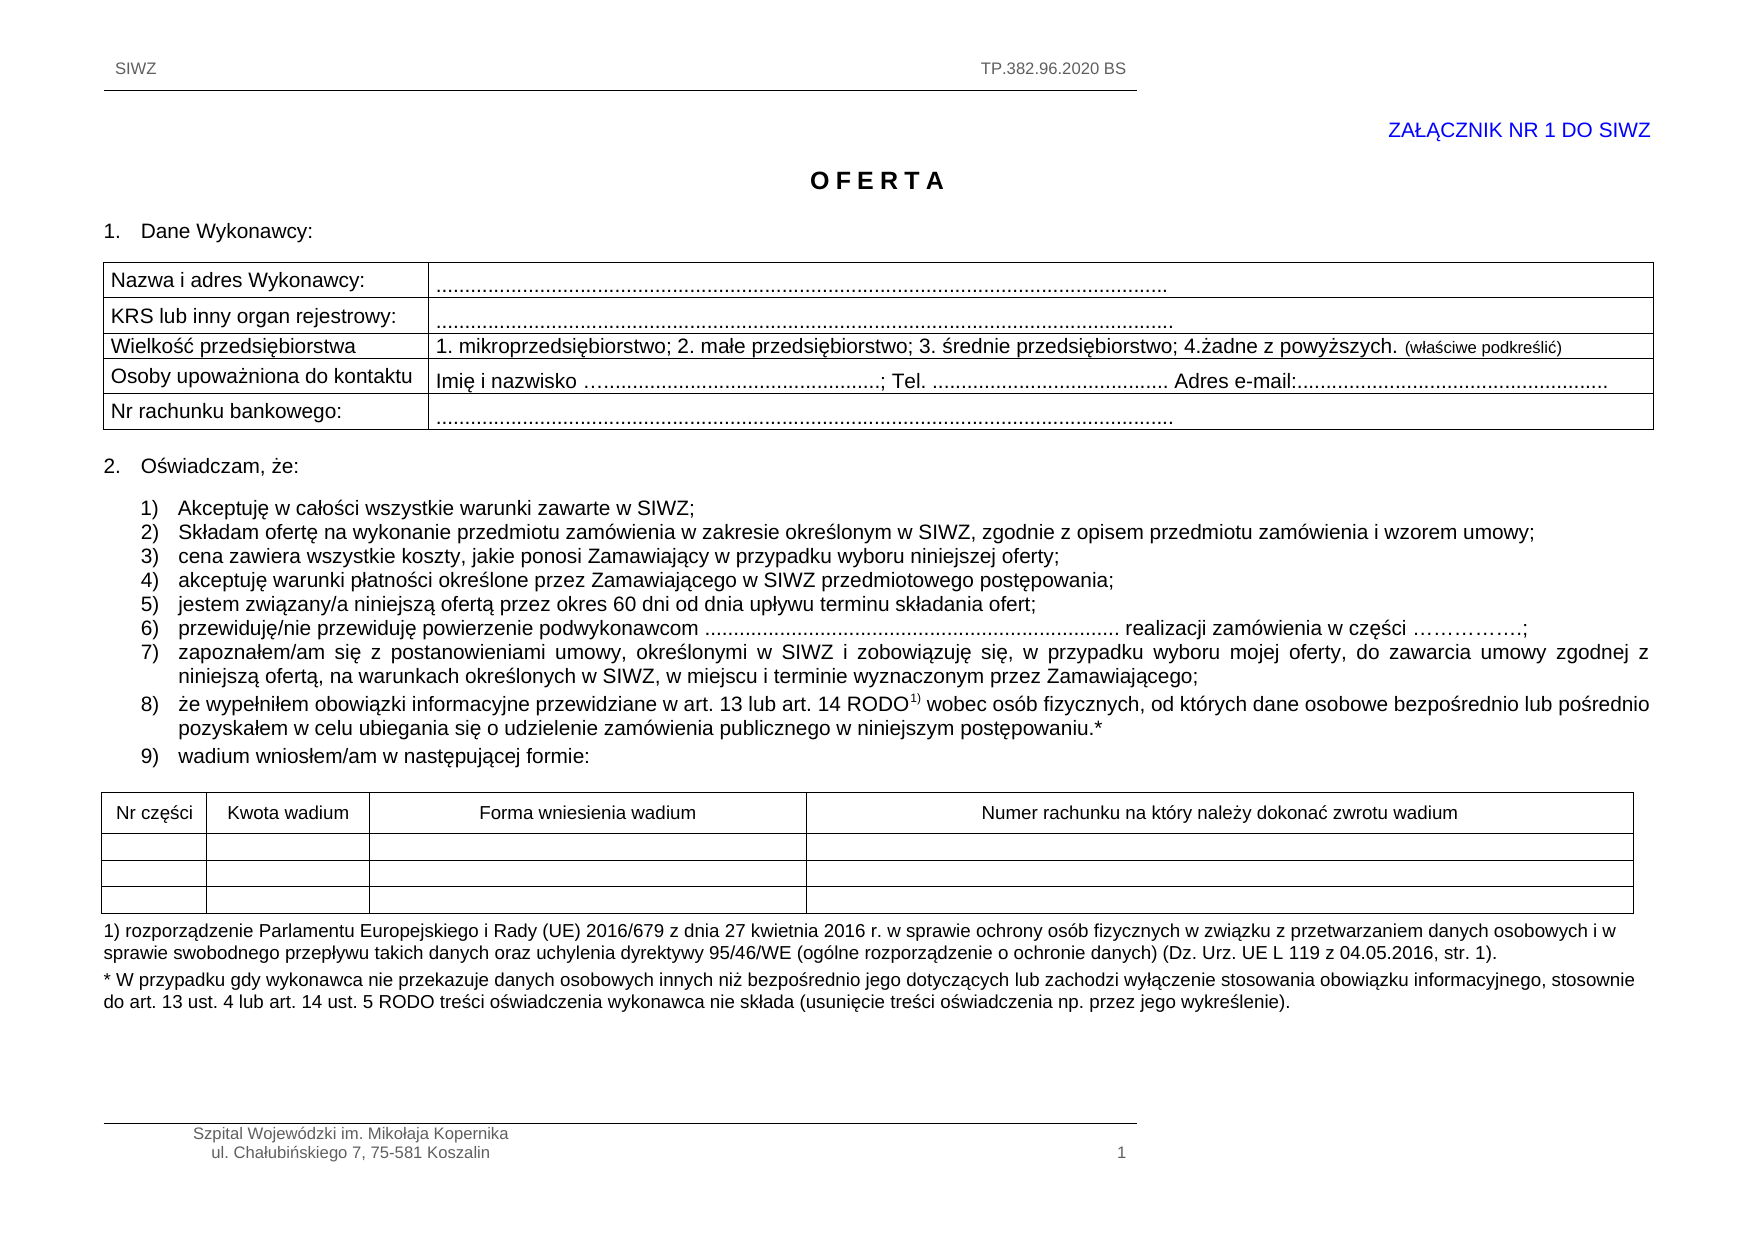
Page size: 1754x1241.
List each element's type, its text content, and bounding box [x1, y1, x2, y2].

table_cell Nr rachunku bankowego: [104, 394, 428, 428]
table_header Nazwa i adres Wykonawcy: [104, 263, 428, 297]
list że wypełniłem obowiązki informacyjne przewidziane w art. 13 lub art. 14 RODO1) wobec osób fizycznych, od których dane osobowe bezpośrednio lub pośrednio pozyskałem w celu ubiegania się o udzielenie zamówienia publicznego w niniejszym postępowaniu.* [141, 692, 1651, 739]
list zapoznałem/am się z postanowieniami umowy, określonymi w SIWZ i zobowiązuję się, w przypadku wyboru mojej oferty, do zawarcia umowy zgodnej z niniejszą ofertą, na warunkach określonych w SIWZ, w miejscu i terminie wyznaczonym przez Zamawiającego; [141, 639, 1651, 687]
table_cell KRS lub inny organ rejestrowy: [104, 298, 428, 333]
list wadium wniosłem/am w następującej formie: [141, 744, 1651, 768]
list jestem związany/a niniejszą ofertą przez okres 60 dni od dnia upływu terminu składania ofert; [141, 592, 1651, 616]
table_cell ................................................................................................................................ [429, 394, 1653, 428]
table_cell [370, 887, 806, 913]
text * W przypadku gdy wykonawca nie przekazuje danych osobowych innych niż bezpośrednio jego dotyczących lub zachodzi wyłączenie stosowania obowiązku informacyjnego, stosownie do art. 13 ust. 4 lub art. 14 ust. 5 RODO treści oświadczenia wykonawca nie składa (usunięcie treści oświadczenia np. przez jego wykreślenie). [103, 969, 1651, 1012]
table_cell [807, 834, 1633, 859]
table_cell ................................................................................................................................ [429, 298, 1653, 333]
table_cell Wielkość przedsiębiorstwa [104, 334, 428, 358]
list Akceptuję w całości wszystkie warunki zawarte w SIWZ; [140, 496, 1651, 520]
table_cell [102, 834, 206, 859]
table_cell [207, 887, 369, 913]
table_header Kwota wadium [207, 793, 369, 833]
table_cell [207, 861, 369, 886]
table_header Nr części [102, 793, 206, 833]
text 1) rozporządzenie Parlamentu Europejskiego i Rady (UE) 2016/679 z dnia 27 kwietnia 2016 r. w sprawie ochrony osób fizycznych w związku z przetwarzaniem danych osobowych i w sprawie swobodnego przepływu takich danych oraz uchylenia dyrektywy 95/46/WE (ogólne rozporządzenie o ochronie danych) (Dz. Urz. UE L 119 z 04.05.2016, str. 1). [103, 920, 1651, 963]
table_cell 1. mikroprzedsiębiorstwo; 2. małe przedsiębiorstwo; 3. średnie przedsiębiorstwo; 4.żadne z powyższych. (właściwe podkreślić) [429, 334, 1653, 358]
table_cell [370, 861, 806, 886]
table_header ............................................................................................................................... [429, 263, 1653, 297]
table_cell [207, 834, 369, 859]
table_cell [102, 861, 206, 886]
list przewiduję/nie przewiduję powierzenie podwykonawcom ........................................................................ realizacji zamówienia w części …………….; [141, 616, 1651, 639]
text ZAŁĄCZNIK NR 1 DO SIWZ [103, 118, 1651, 142]
list Oświadczam, że: [103, 453, 1651, 477]
list Składam ofertę na wykonanie przedmiotu zamówienia w zakresie określonym w SIWZ, zgodnie z opisem przedmiotu zamówienia i wzorem umowy; [141, 520, 1651, 544]
table_header Forma wniesienia wadium [370, 793, 806, 833]
table_cell [370, 834, 806, 859]
text OFERTA [103, 166, 1651, 195]
table_cell Osoby upoważniona do kontaktu [104, 359, 428, 393]
list cena zawiera wszystkie koszty, jakie ponosi Zamawiający w przypadku wyboru niniejszej oferty; [141, 544, 1651, 568]
list akceptuję warunki płatności określone przez Zamawiającego w SIWZ przedmiotowego postępowania; [141, 568, 1651, 592]
table_cell [102, 887, 206, 913]
table_header Numer rachunku na który należy dokonać zwrotu wadium [807, 793, 1633, 833]
table_cell Imię i nazwisko …................................................; Tel. ......................................... Adres e-mail:...................................................... [429, 359, 1653, 393]
table_cell [807, 887, 1633, 913]
table_cell [807, 861, 1633, 886]
list Dane Wykonawcy: [103, 219, 1651, 243]
